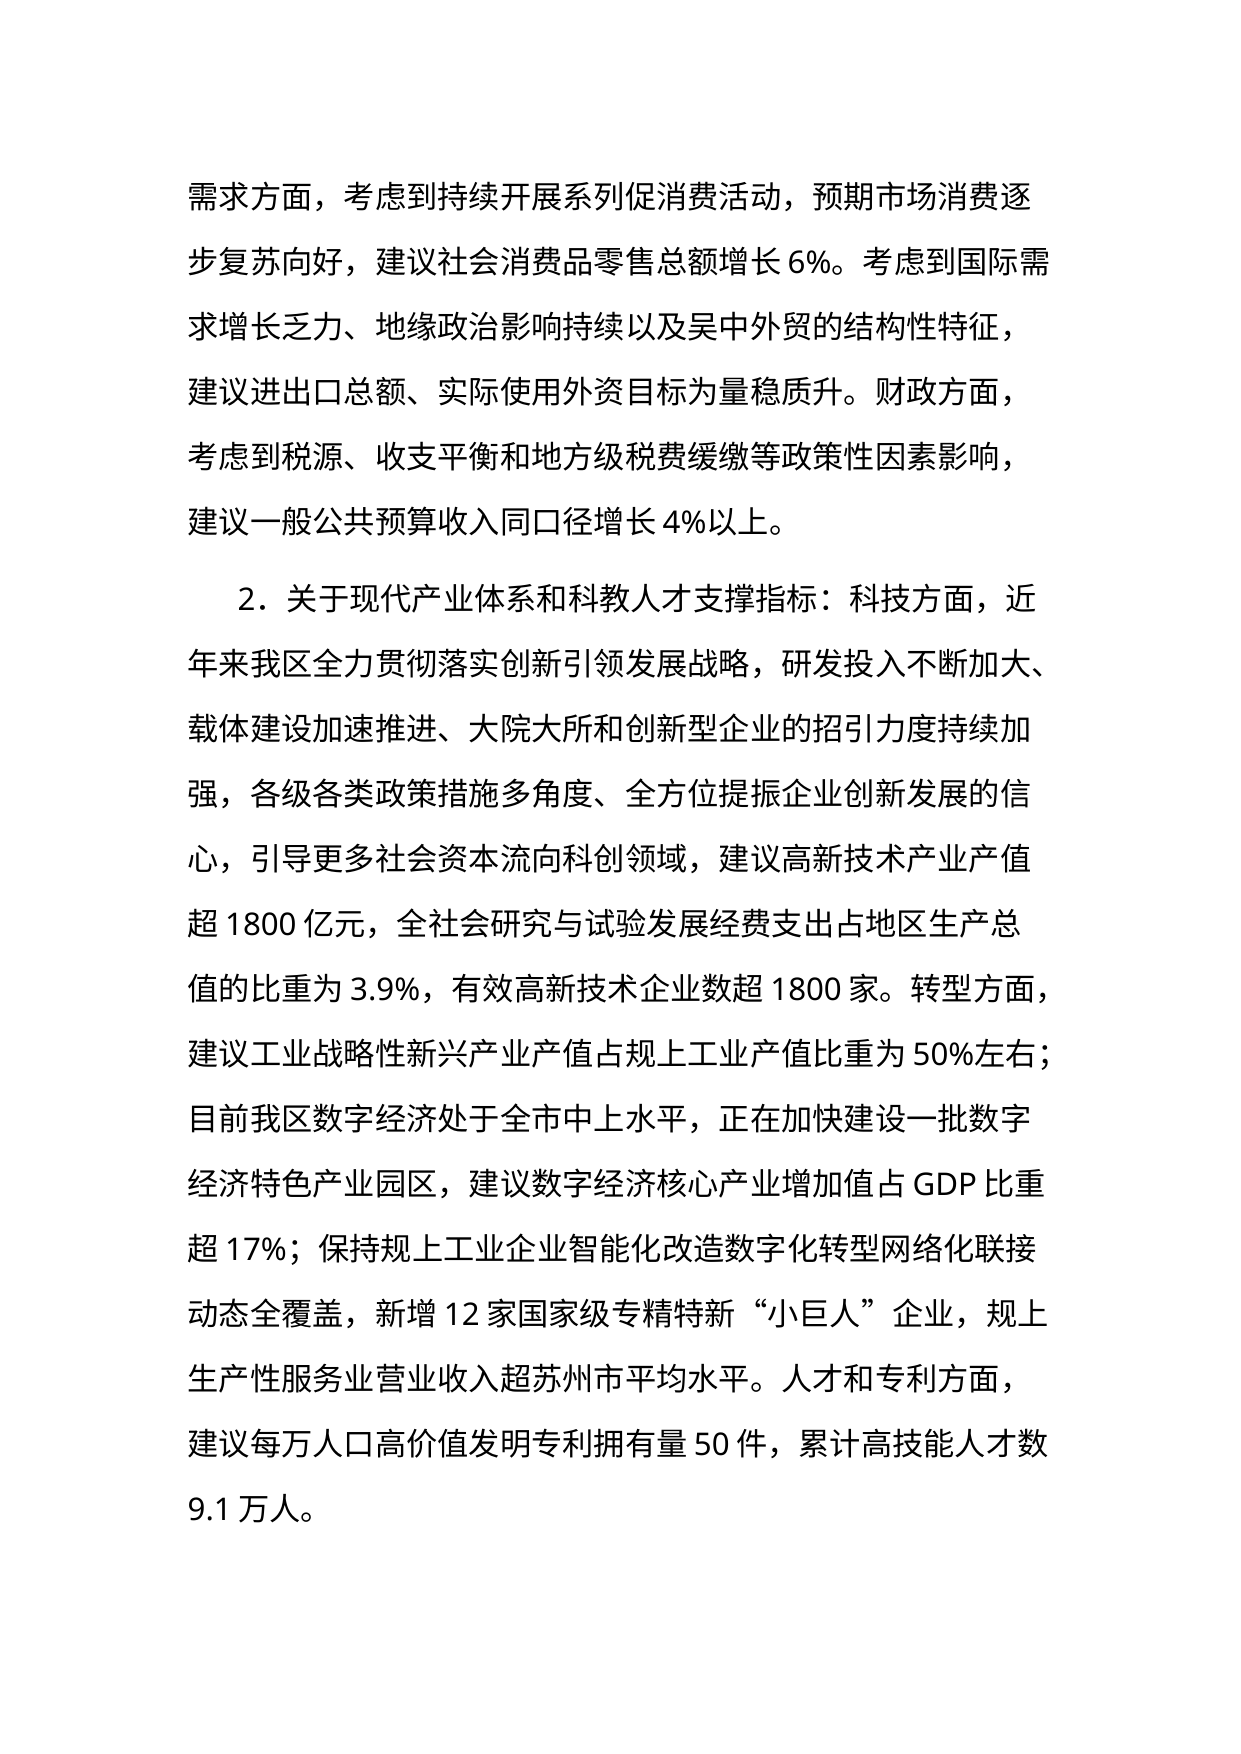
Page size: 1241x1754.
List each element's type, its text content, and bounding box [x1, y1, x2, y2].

text 2．关于现代产业体系和科教人才支撑指标：科技方面，近年来我区全力贯彻落实创新引领发展战略，研发投入不断加大、载体建设加速推进、大院大所和创新型企业的招引力度持续加强，各级各类政策措施多角度、全方位提振企业创新发展的信心，引导更多社会资本流向科创领域，建议高新技术产业产值超1800亿元，全社会研究与试验发展经费支出占地区生产总值的比重为3.9%，有效高新技术企业数超1800家。转型方面，建议工业战略性新兴产业产值占规上工业产值比重为50%左右；目前我区数字经济处于全市中上水平，正在加快建设一批数字经济特色产业园区，建议数字经济核心产业增加值占GDP比重超17%；保持规上工业企业智能化改造数字化转型网络化联接动态全覆盖，新增12家国家级专精特新“小巨人”企业，规上生产性服务业营业收入超苏州市平均水平。人才和专利方面，建议每万人口高价值发明专利拥有量50件，累计高技能人才数9.1万人。 [187, 564, 1053, 1539]
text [187, 162, 1053, 552]
